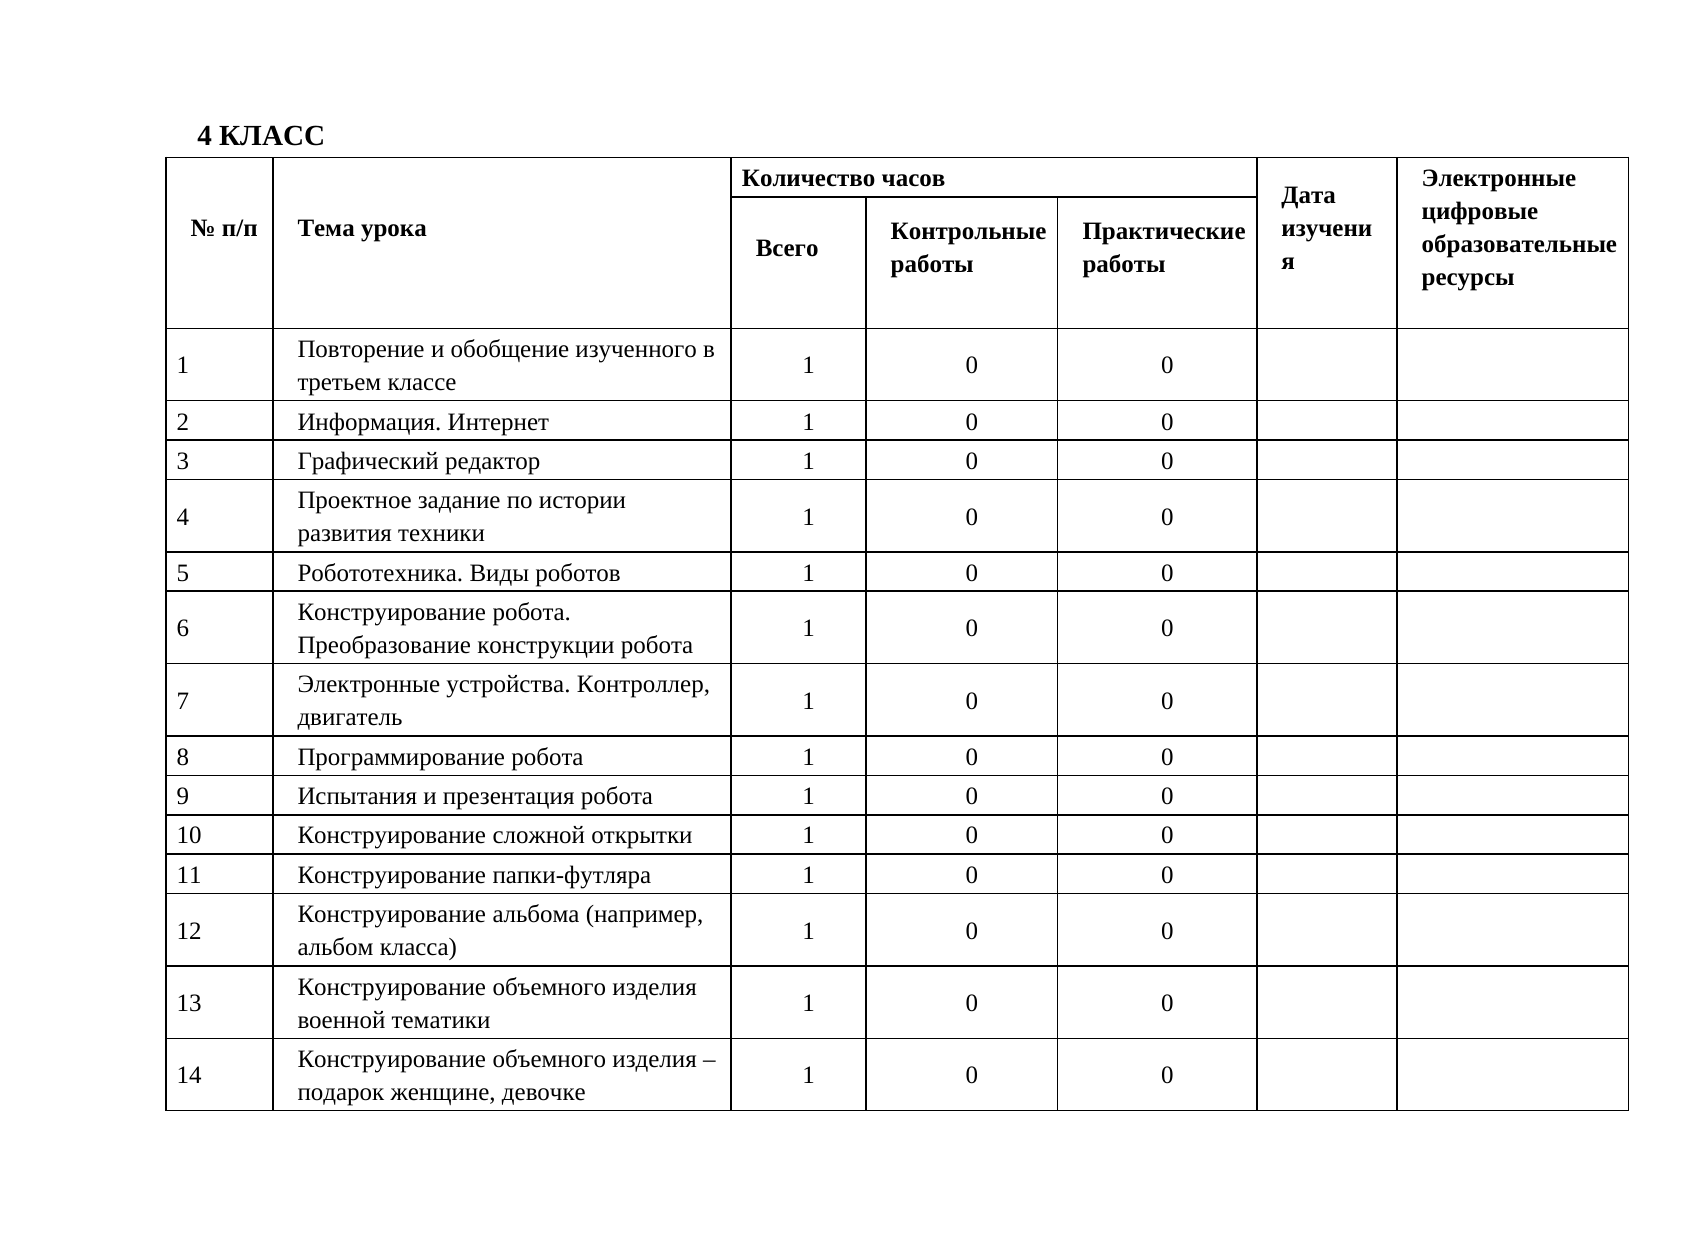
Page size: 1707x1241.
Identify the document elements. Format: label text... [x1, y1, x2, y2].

table_cell [1258, 664, 1396, 735]
table_cell 0 [867, 1039, 1057, 1110]
table_cell [1398, 592, 1628, 663]
table_cell 0 [867, 737, 1057, 774]
table_cell 0 [1058, 894, 1256, 965]
table_cell [1258, 441, 1396, 478]
table_cell 5 [167, 553, 272, 590]
table_cell 0 [1058, 401, 1256, 439]
table_cell Проектное задание по истории развития техники [274, 480, 730, 551]
table_cell [1258, 816, 1396, 853]
table_cell [1398, 480, 1628, 551]
table_cell 1 [732, 664, 865, 735]
table_cell 1 [732, 441, 865, 478]
table_cell 1 [732, 776, 865, 814]
table_cell Конструирование объемного изделия военной тематики [274, 967, 730, 1037]
table_cell Информация. Интернет [274, 401, 730, 439]
table_cell [1398, 1039, 1628, 1110]
table_cell 13 [167, 967, 272, 1037]
table_cell [1258, 592, 1396, 663]
table_cell 0 [867, 441, 1057, 478]
table_cell 8 [167, 737, 272, 774]
table_cell Всего [732, 198, 865, 327]
table_cell Конструирование сложной открытки [274, 816, 730, 853]
table_cell Робототехника. Виды роботов [274, 553, 730, 590]
table_cell [1398, 776, 1628, 814]
table_header Тема урока [274, 158, 730, 327]
table_cell [1258, 329, 1396, 400]
table_cell 1 [732, 329, 865, 400]
table_cell 0 [1058, 592, 1256, 663]
table_cell 0 [867, 855, 1057, 893]
table_cell [1258, 480, 1396, 551]
table_cell 0 [1058, 737, 1256, 774]
table_cell 0 [867, 967, 1057, 1037]
table_cell 4 [167, 480, 272, 551]
table_cell 3 [167, 441, 272, 478]
table_cell [1398, 441, 1628, 478]
table_cell 0 [1058, 1039, 1256, 1110]
table_cell [1398, 894, 1628, 965]
table_cell [1258, 967, 1396, 1037]
table_cell [1398, 967, 1628, 1037]
table_cell Практические работы [1058, 198, 1256, 327]
table_cell 1 [732, 401, 865, 439]
table_cell Конструирование робота. Преобразование конструкции робота [274, 592, 730, 663]
table_cell 0 [1058, 480, 1256, 551]
table_cell 0 [867, 664, 1057, 735]
table_cell [1258, 553, 1396, 590]
table_cell [1258, 1039, 1396, 1110]
table_cell [1398, 855, 1628, 893]
table_cell Контрольные работы [867, 198, 1057, 327]
table_cell Программирование робота [274, 737, 730, 774]
table_cell [1258, 776, 1396, 814]
table_cell 0 [1058, 776, 1256, 814]
table_cell [1398, 329, 1628, 400]
table_cell [1258, 401, 1396, 439]
table_cell 1 [732, 967, 865, 1037]
table_cell 1 [732, 816, 865, 853]
table_cell 0 [1058, 441, 1256, 478]
table_cell Повторение и обобщение изученного в третьем классе [274, 329, 730, 400]
table_cell 1 [167, 329, 272, 400]
table_cell 1 [732, 855, 865, 893]
text 4 КЛАСС [190, 118, 1618, 152]
table_cell 0 [1058, 967, 1256, 1037]
table_cell [1398, 816, 1628, 853]
table_cell [1258, 737, 1396, 774]
table_cell [1398, 737, 1628, 774]
table_cell 14 [167, 1039, 272, 1110]
table_cell 1 [732, 894, 865, 965]
table_cell Испытания и презентация робота [274, 776, 730, 814]
table_cell 6 [167, 592, 272, 663]
table_cell 7 [167, 664, 272, 735]
table_cell [1398, 401, 1628, 439]
table_cell 0 [1058, 855, 1256, 893]
table_header Дата изучения [1258, 158, 1396, 327]
table_header Количество часов [732, 158, 1256, 196]
table_cell 0 [867, 480, 1057, 551]
table_cell 0 [867, 592, 1057, 663]
table_cell 0 [867, 816, 1057, 853]
table_cell Графический редактор [274, 441, 730, 478]
table_cell [1398, 664, 1628, 735]
table_cell [1258, 855, 1396, 893]
table_cell 0 [867, 329, 1057, 400]
table_cell 0 [1058, 553, 1256, 590]
table_cell 1 [732, 553, 865, 590]
table_cell 1 [732, 1039, 865, 1110]
table_cell 1 [732, 737, 865, 774]
table_cell 12 [167, 894, 272, 965]
table_cell 2 [167, 401, 272, 439]
table_cell 1 [732, 480, 865, 551]
table_cell 0 [1058, 816, 1256, 853]
table_cell 9 [167, 776, 272, 814]
table_cell 0 [867, 401, 1057, 439]
table_cell Электронные устройства. Контроллер, двигатель [274, 664, 730, 735]
table_cell 0 [867, 553, 1057, 590]
table_header Электронные цифровые образовательные ресурсы [1398, 158, 1628, 327]
table_cell 10 [167, 816, 272, 853]
table_cell 0 [867, 776, 1057, 814]
table_cell 11 [167, 855, 272, 893]
table_cell Конструирование объемного изделия – подарок женщине, девочке [274, 1039, 730, 1110]
table_cell 0 [867, 894, 1057, 965]
table_header № п/п [167, 158, 272, 327]
table_cell 0 [1058, 664, 1256, 735]
table_cell Конструирование папки-футляра [274, 855, 730, 893]
table_cell 0 [1058, 329, 1256, 400]
table_cell 1 [732, 592, 865, 663]
table_cell Конструирование альбома (например, альбом класса) [274, 894, 730, 965]
table_cell [1398, 553, 1628, 590]
table_cell [1258, 894, 1396, 965]
